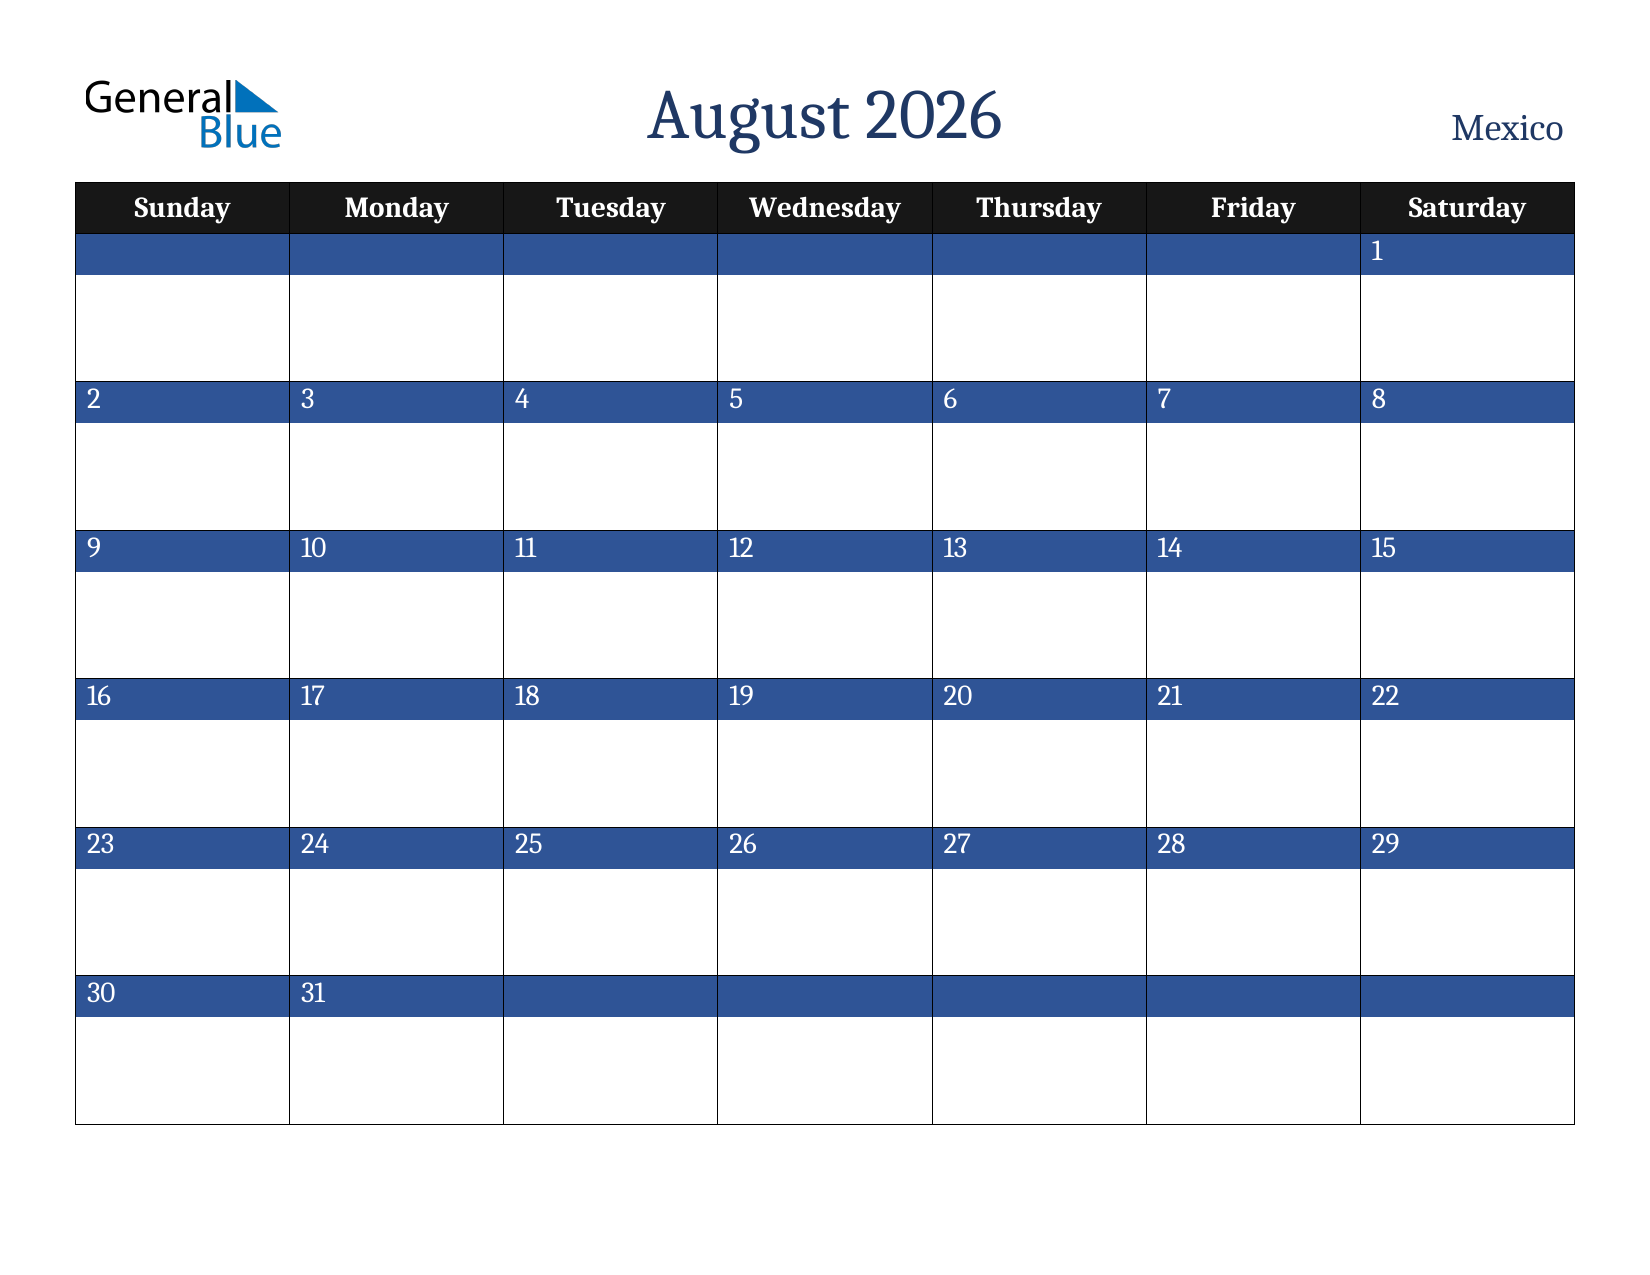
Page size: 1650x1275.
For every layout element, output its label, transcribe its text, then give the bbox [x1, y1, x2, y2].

table_cell 29 [1361, 828, 1574, 869]
table_cell [1147, 234, 1360, 275]
table_cell [1361, 275, 1574, 381]
table_cell [1361, 1017, 1574, 1123]
table_cell 13 [933, 531, 1146, 572]
table_cell Friday [1147, 183, 1360, 233]
table_cell [76, 234, 289, 275]
table_cell 19 [718, 679, 932, 720]
table_cell 9 [76, 531, 289, 572]
table_cell [290, 275, 503, 381]
table_cell [290, 720, 503, 827]
table_cell 25 [504, 828, 717, 869]
table_cell [76, 869, 289, 975]
table_cell Monday [290, 183, 503, 233]
table_cell Saturday [1361, 183, 1574, 233]
table_cell [1361, 423, 1574, 530]
table_cell 18 [504, 679, 717, 720]
table_cell 26 [718, 828, 932, 869]
table_cell [933, 869, 1146, 975]
table_cell Wednesday [718, 183, 932, 233]
table_header [76, 75, 503, 182]
table_cell [933, 275, 1146, 381]
table_cell 31 [290, 976, 503, 1017]
table_cell [1147, 720, 1360, 827]
table_cell 28 [1147, 828, 1360, 869]
table_cell [504, 976, 717, 1017]
table_cell [1361, 976, 1574, 1017]
table_cell [1147, 869, 1360, 975]
table_cell [933, 1017, 1146, 1123]
table_cell 14 [1147, 531, 1360, 572]
table_cell [718, 234, 932, 275]
table_cell [718, 423, 932, 530]
table_cell 17 [290, 679, 503, 720]
table_cell Sunday [76, 183, 289, 233]
table_cell [1361, 572, 1574, 678]
table_cell 4 [504, 382, 717, 423]
table_cell 3 [290, 382, 503, 423]
table_cell [504, 275, 717, 381]
table_cell 16 [76, 679, 289, 720]
table_cell [504, 572, 717, 678]
table_cell [290, 423, 503, 530]
table_cell [718, 869, 932, 975]
table_cell 15 [1361, 531, 1574, 572]
table_cell [718, 1017, 932, 1123]
table_cell Tuesday [504, 183, 717, 233]
table_cell [290, 234, 503, 275]
picture [86, 80, 281, 148]
table_cell [718, 572, 932, 678]
table_cell [718, 720, 932, 827]
table_cell [1147, 1017, 1360, 1123]
table_cell [76, 1017, 289, 1123]
table_cell 8 [1361, 382, 1574, 423]
table_cell [718, 275, 932, 381]
table_cell [1147, 423, 1360, 530]
table_cell 20 [933, 679, 1146, 720]
table_cell [1147, 572, 1360, 678]
table_cell 1 [1361, 234, 1574, 275]
table_cell [1147, 275, 1360, 381]
table_cell [290, 869, 503, 975]
table_cell [1361, 869, 1574, 975]
table_cell [933, 234, 1146, 275]
table_cell 5 [718, 382, 932, 423]
table_cell [290, 1017, 503, 1123]
table_cell 21 [1147, 679, 1360, 720]
table_cell 2 [76, 382, 289, 423]
table_cell 30 [76, 976, 289, 1017]
table_header Mexico [1146, 75, 1574, 182]
table_cell 6 [933, 382, 1146, 423]
table_cell [76, 572, 289, 678]
table_cell 7 [1147, 382, 1360, 423]
table_cell [718, 976, 932, 1017]
table_cell [933, 423, 1146, 530]
table_cell [504, 234, 717, 275]
table_cell [504, 869, 717, 975]
table_header August 2026 [504, 75, 1146, 182]
table_cell Thursday [933, 183, 1146, 233]
table_cell [1361, 720, 1574, 827]
table_cell [76, 275, 289, 381]
table_cell [504, 1017, 717, 1123]
table_cell [504, 423, 717, 530]
table_cell [76, 720, 289, 827]
table_cell 11 [504, 531, 717, 572]
table_cell [504, 720, 717, 827]
table_cell 24 [290, 828, 503, 869]
table_cell [290, 572, 503, 678]
table_cell 23 [76, 828, 289, 869]
table_cell [76, 423, 289, 530]
table_cell 12 [718, 531, 932, 572]
table_cell [933, 572, 1146, 678]
table_cell [933, 976, 1146, 1017]
table_cell [1147, 976, 1360, 1017]
table_cell 10 [290, 531, 503, 572]
table_cell 22 [1361, 679, 1574, 720]
table_cell 27 [933, 828, 1146, 869]
table_cell [933, 720, 1146, 827]
